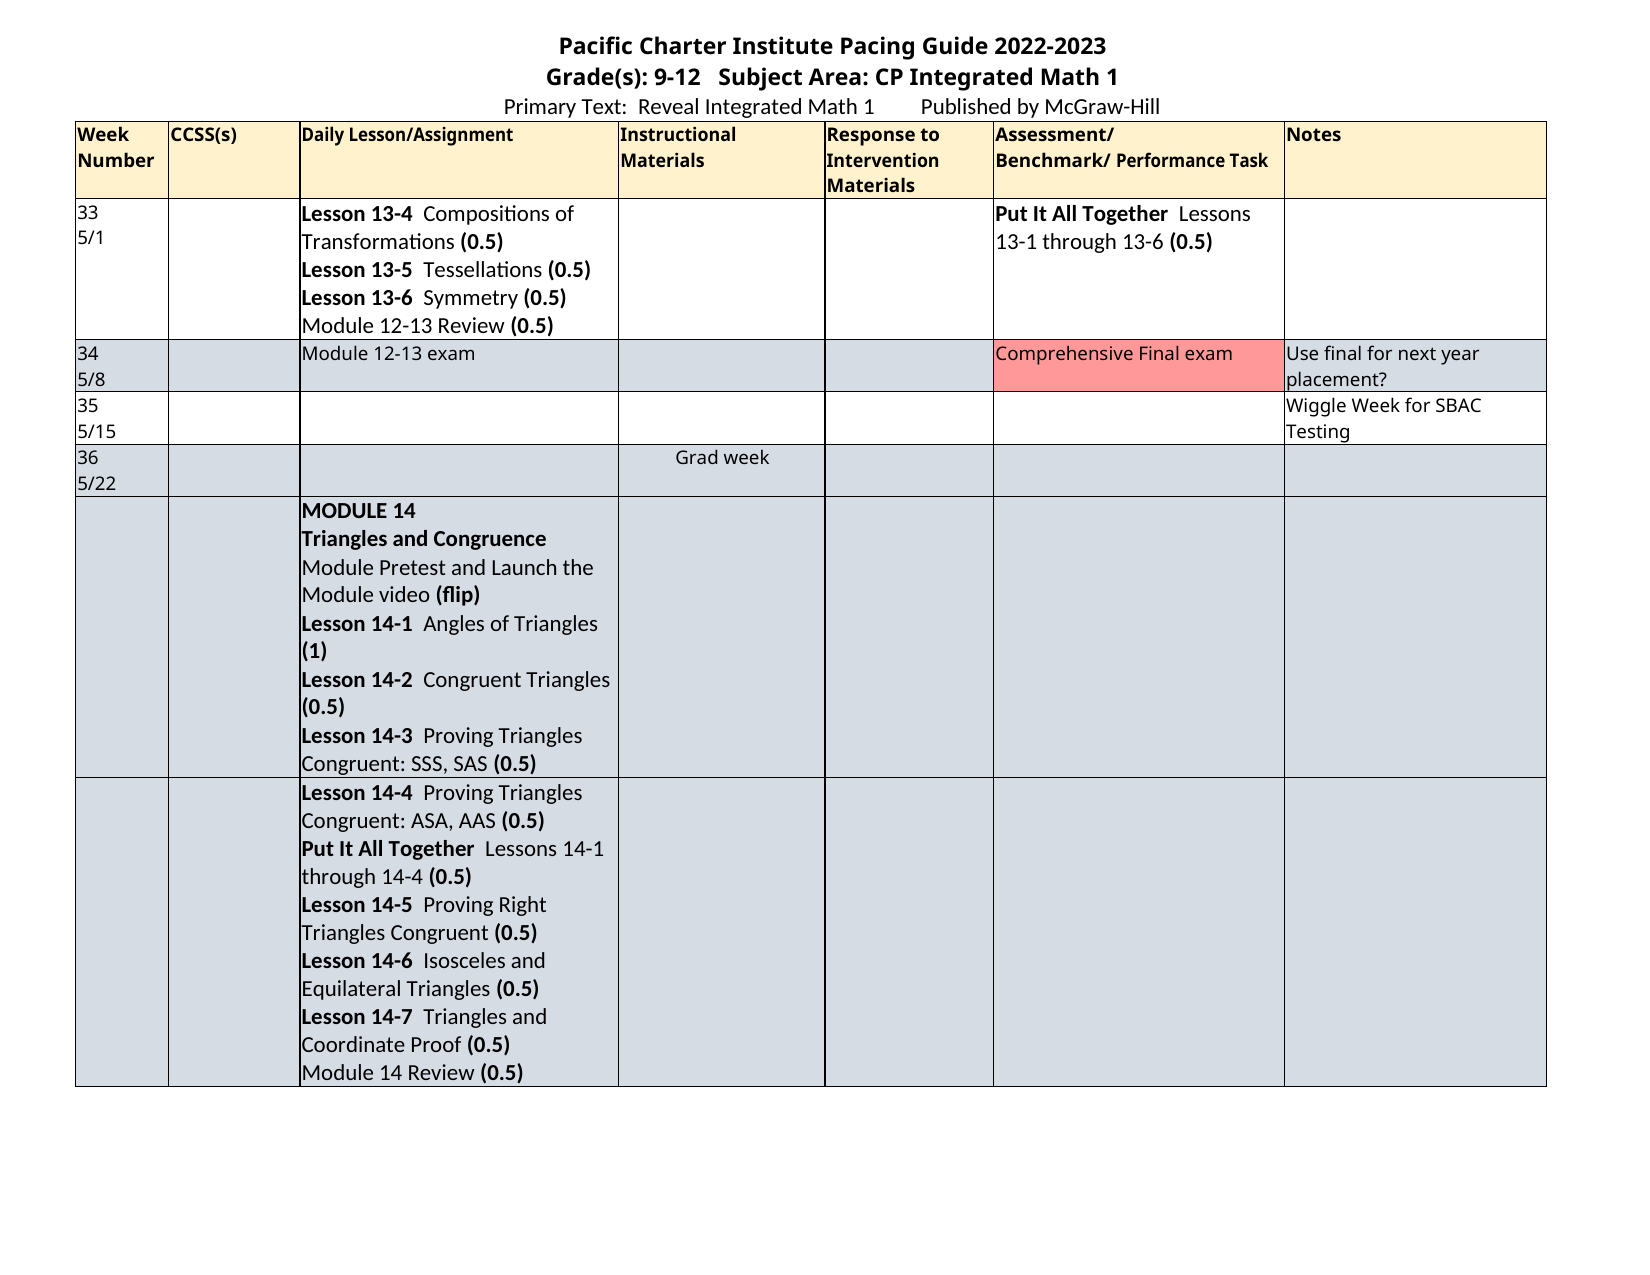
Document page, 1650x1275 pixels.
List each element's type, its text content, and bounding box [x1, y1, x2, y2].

table_cell [619, 340, 824, 391]
table_cell [619, 392, 824, 443]
table_cell [1285, 445, 1546, 496]
table_header CCSS(s) [169, 122, 299, 198]
table_cell [1285, 778, 1546, 1086]
table_cell Put It All Together Lessons 13-1 through 13-6 (0.5) [994, 199, 1284, 339]
table_cell [169, 445, 299, 496]
table_cell [169, 392, 299, 443]
table_cell 35 5/15 [76, 392, 168, 443]
table_cell Comprehensive Final exam [994, 340, 1284, 391]
table_cell MODULE 14 Triangles and Congruence Module Pretest and Launch the Module video (flip) Lesson 14-1 Angles of Triangles (1) Lesson 14-2 Congruent Triangles (0.5) Lesson 14-3 Proving Triangles Congruent: SSS, SAS (0.5) [301, 497, 618, 777]
table_header Assessment/ Benchmark/ Performance Task [994, 122, 1284, 198]
table_cell Grad week [619, 445, 824, 496]
table_cell [826, 778, 993, 1086]
table_cell 34 5/8 [76, 340, 168, 391]
table_cell [1285, 497, 1546, 777]
table_cell [826, 199, 993, 339]
table_header Week Number [76, 122, 168, 198]
table_header Notes [1285, 122, 1546, 198]
table_cell [169, 497, 299, 777]
table_cell Module 12-13 exam [301, 340, 618, 391]
table_cell [76, 778, 168, 1086]
table_cell [619, 497, 824, 777]
table_header Response to Intervention Materials [826, 122, 993, 198]
table_cell [994, 497, 1284, 777]
table_cell Lesson 14-4 Proving Triangles Congruent: ASA, AAS (0.5) Put It All Together Lessons 14-1 through 14-4 (0.5) Lesson 14-5 Proving Right Triangles Congruent (0.5) Lesson 14-6 Isosceles and Equilateral Triangles (0.5) Lesson 14-7 Triangles and Coordinate Proof (0.5) Module 14 Review (0.5) [301, 778, 618, 1086]
table_cell [619, 199, 824, 339]
table_cell [994, 392, 1284, 443]
table_cell [169, 199, 299, 339]
table_cell Use final for next year placement? [1285, 340, 1546, 391]
table_cell [994, 778, 1284, 1086]
table_header Daily Lesson/Assignment [301, 122, 618, 198]
table_cell Wiggle Week for SBAC Testing [1285, 392, 1546, 443]
table_cell [1285, 199, 1546, 339]
table_cell Lesson 13-4 Compositions of Transformations (0.5) Lesson 13-5 Tessellations (0.5) Lesson 13-6 Symmetry (0.5) Module 12-13 Review (0.5) [301, 199, 618, 339]
table_cell [169, 778, 299, 1086]
table_cell [826, 392, 993, 443]
table_cell 33 5/1 [76, 199, 168, 339]
table_header Instructional Materials [619, 122, 824, 198]
table_cell [994, 445, 1284, 496]
table_cell [76, 497, 168, 777]
table_cell [826, 340, 993, 391]
table_cell [301, 392, 618, 443]
table_cell [619, 778, 824, 1086]
table_cell [169, 340, 299, 391]
table_cell [301, 445, 618, 496]
table_cell [826, 445, 993, 496]
table_cell [826, 497, 993, 777]
table_cell 36 5/22 [76, 445, 168, 496]
